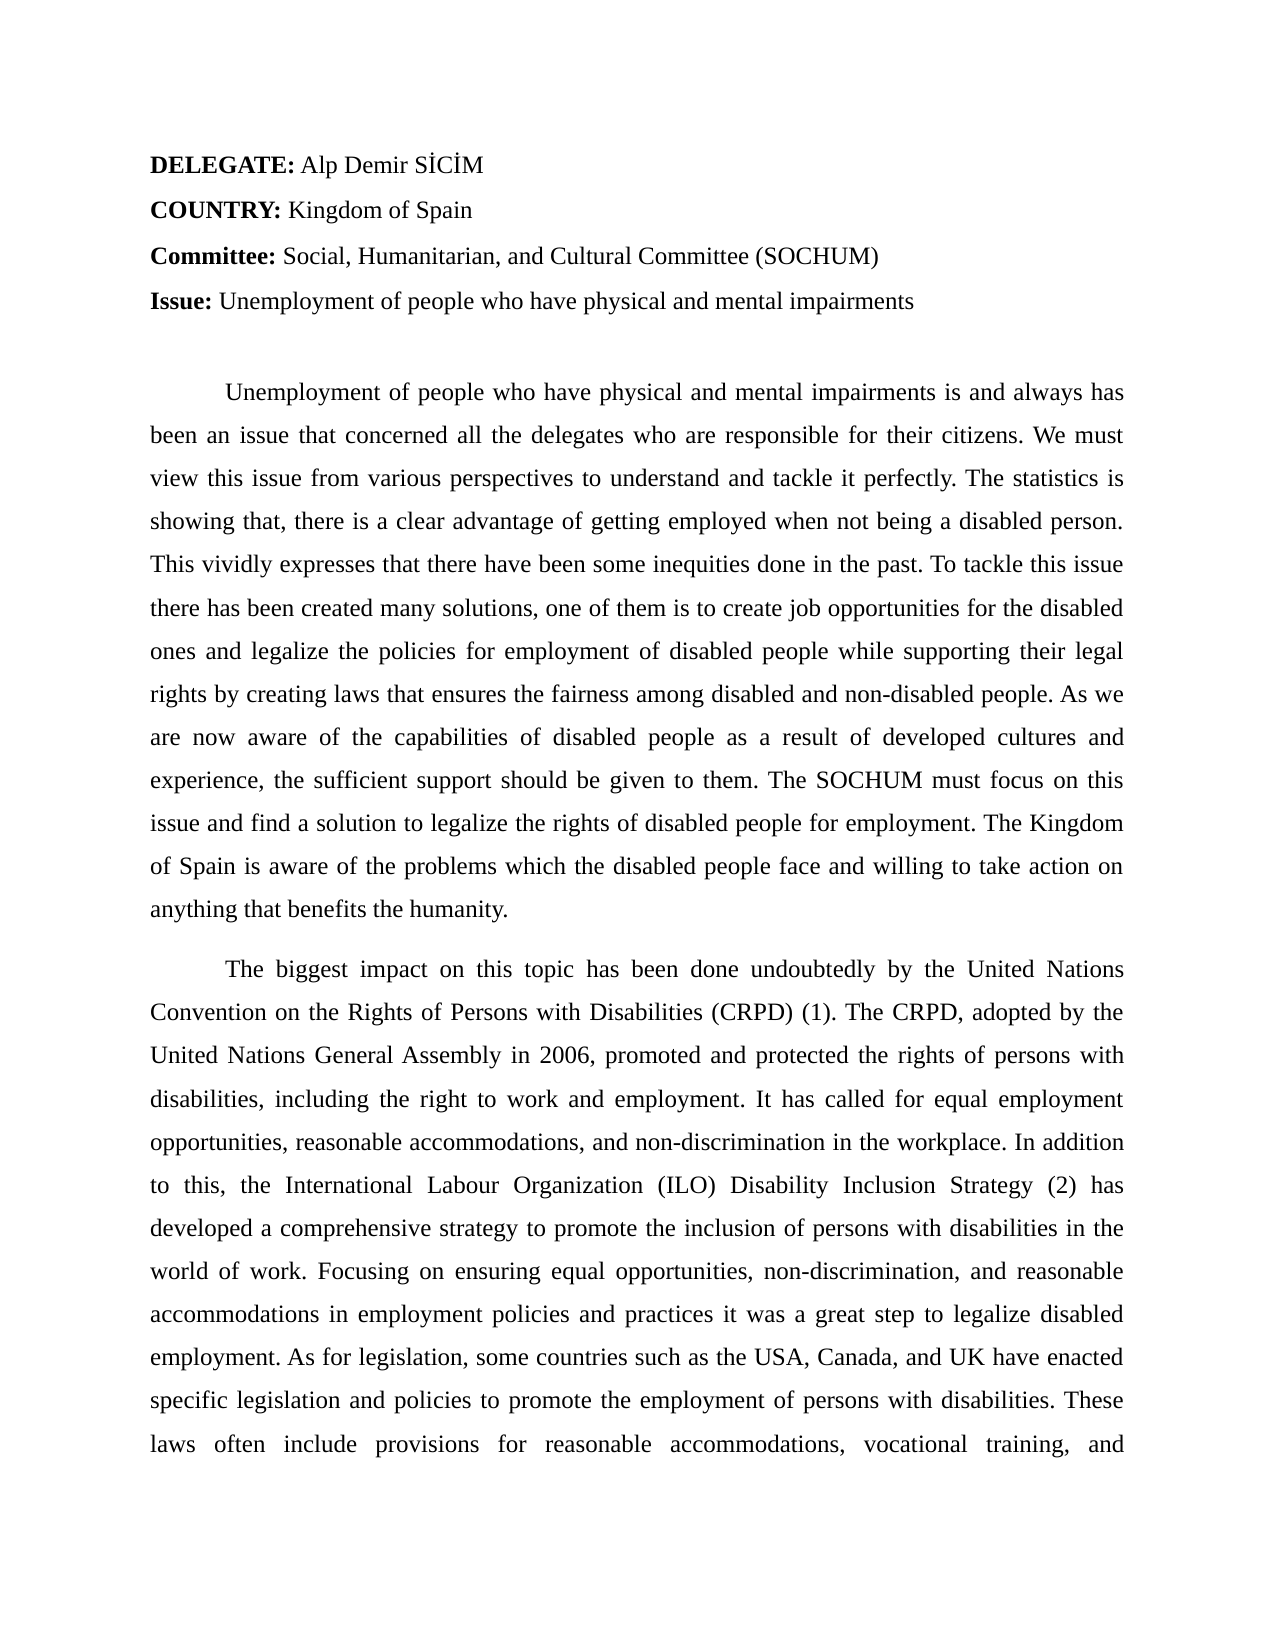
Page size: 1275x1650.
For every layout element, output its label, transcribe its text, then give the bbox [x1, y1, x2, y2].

text Committee: Social, Humanitarian, and Cultural Committee (SOCHUM) [150, 241, 1125, 269]
text Unemployment of people who have physical and mental impairments is and always has been an issue that concerned all the delegates who are responsible for their citizens. We must view this issue from various perspectives to understand and tackle it perfectly. The statistics is showing that, there is a clear advantage of getting employed when not being a disabled person. This vividly expresses that there have been some inequities done in the past. To tackle this issue there has been created many solutions, one of them is to create job opportunities for the disabled ones and legalize the policies for employment of disabled people while supporting their legal rights by creating laws that ensures the fairness among disabled and non-disabled people. As we are now aware of the capabilities of disabled people as a result of developed cultures and experience, the sufficient support should be given to them. The SOCHUM must focus on this issue and find a solution to legalize the rights of disabled people for employment. The Kingdom of Spain is aware of the problems which the disabled people face and willing to take action on anything that benefits the humanity. [150, 377, 1125, 923]
text COUNTRY: Kingdom of Spain [150, 195, 1125, 224]
text DELEGATE: Alp Demir SİCİM [150, 150, 1125, 179]
text Issue: Unemployment of people who have physical and mental impairments [150, 286, 1125, 315]
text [150, 954, 1125, 1457]
